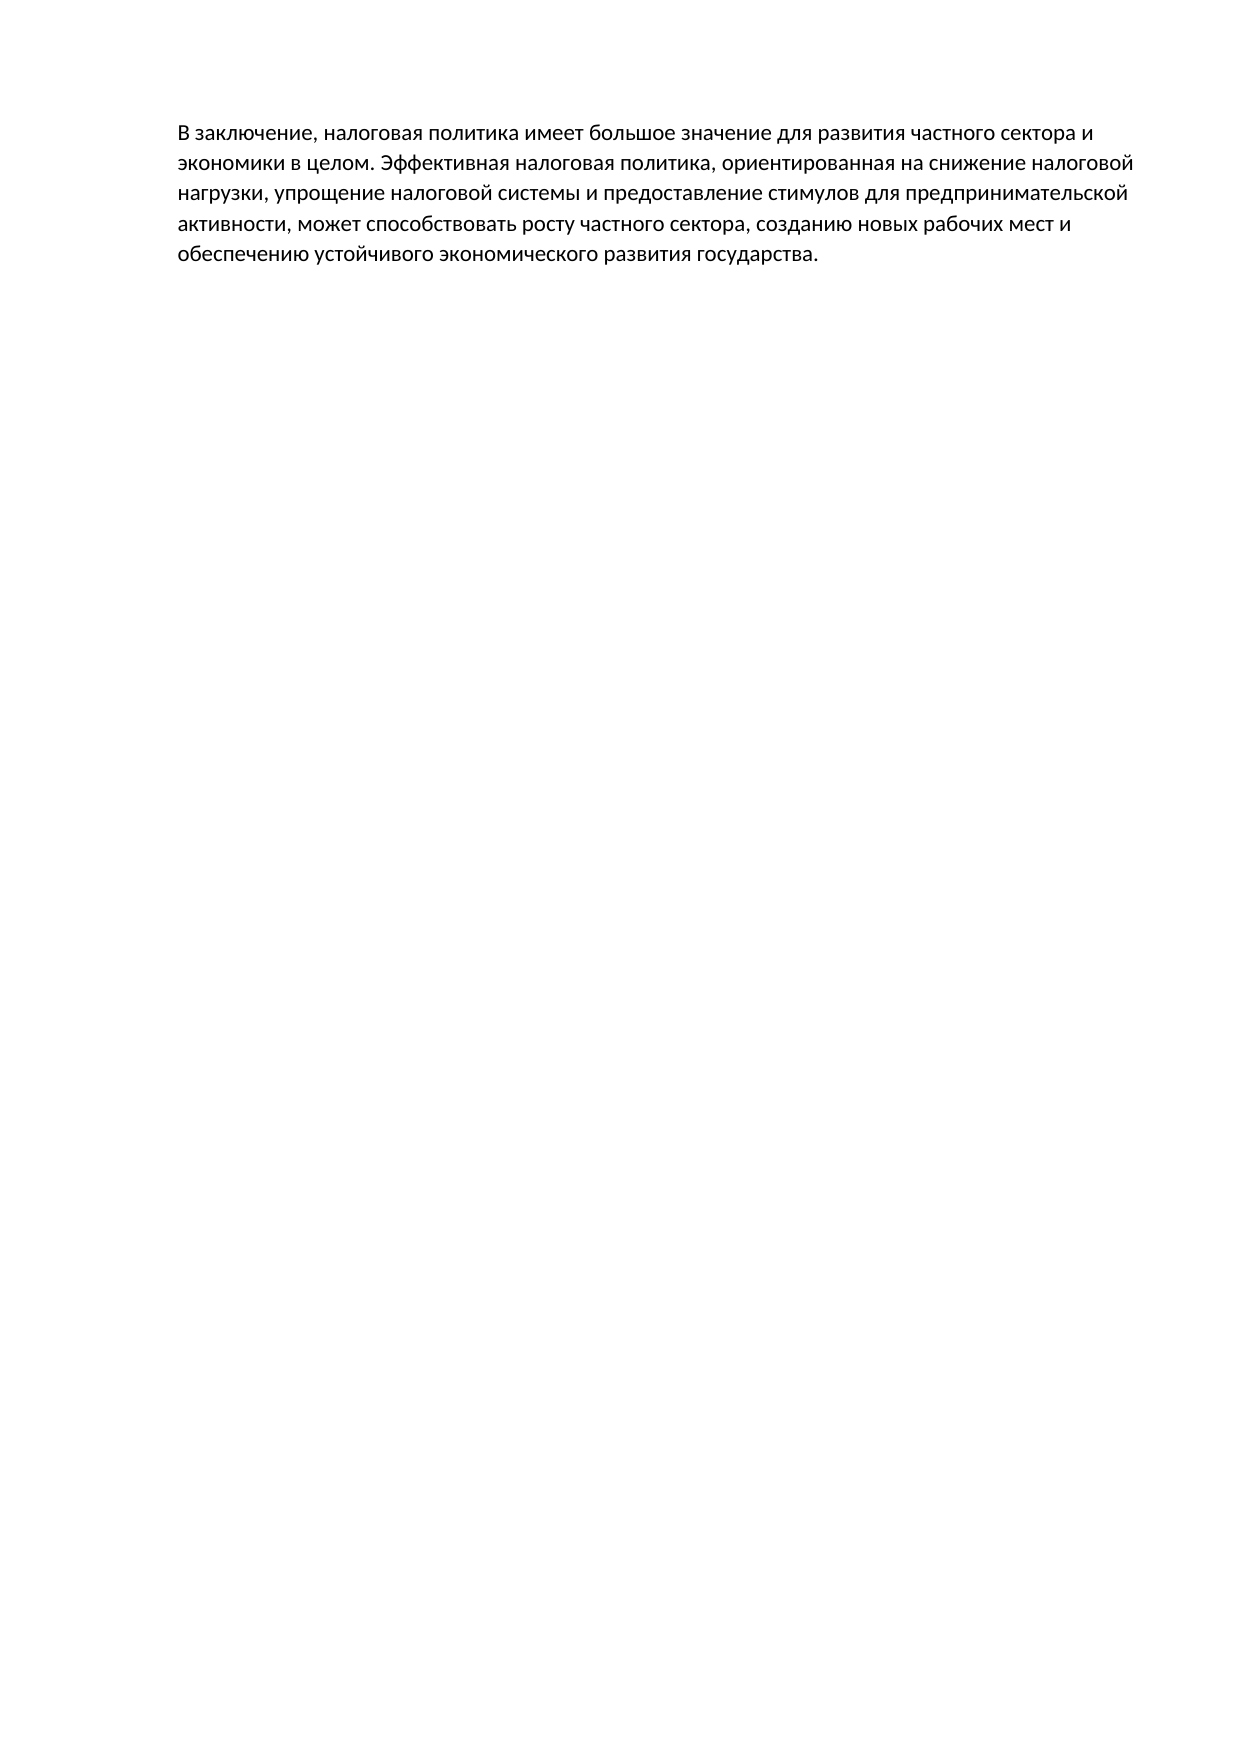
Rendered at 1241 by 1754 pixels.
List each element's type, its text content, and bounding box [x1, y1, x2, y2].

text В заключение, налоговая политика имеет большое значение для развития частного сектора и экономики в целом. Эффективная налоговая политика, ориентированная на снижение налоговой нагрузки, упрощение налоговой системы и предоставление стимулов для предпринимательской активности, может способствовать росту частного сектора, созданию новых рабочих мест и обеспечению устойчивого экономического развития государства. [177, 118, 1152, 267]
